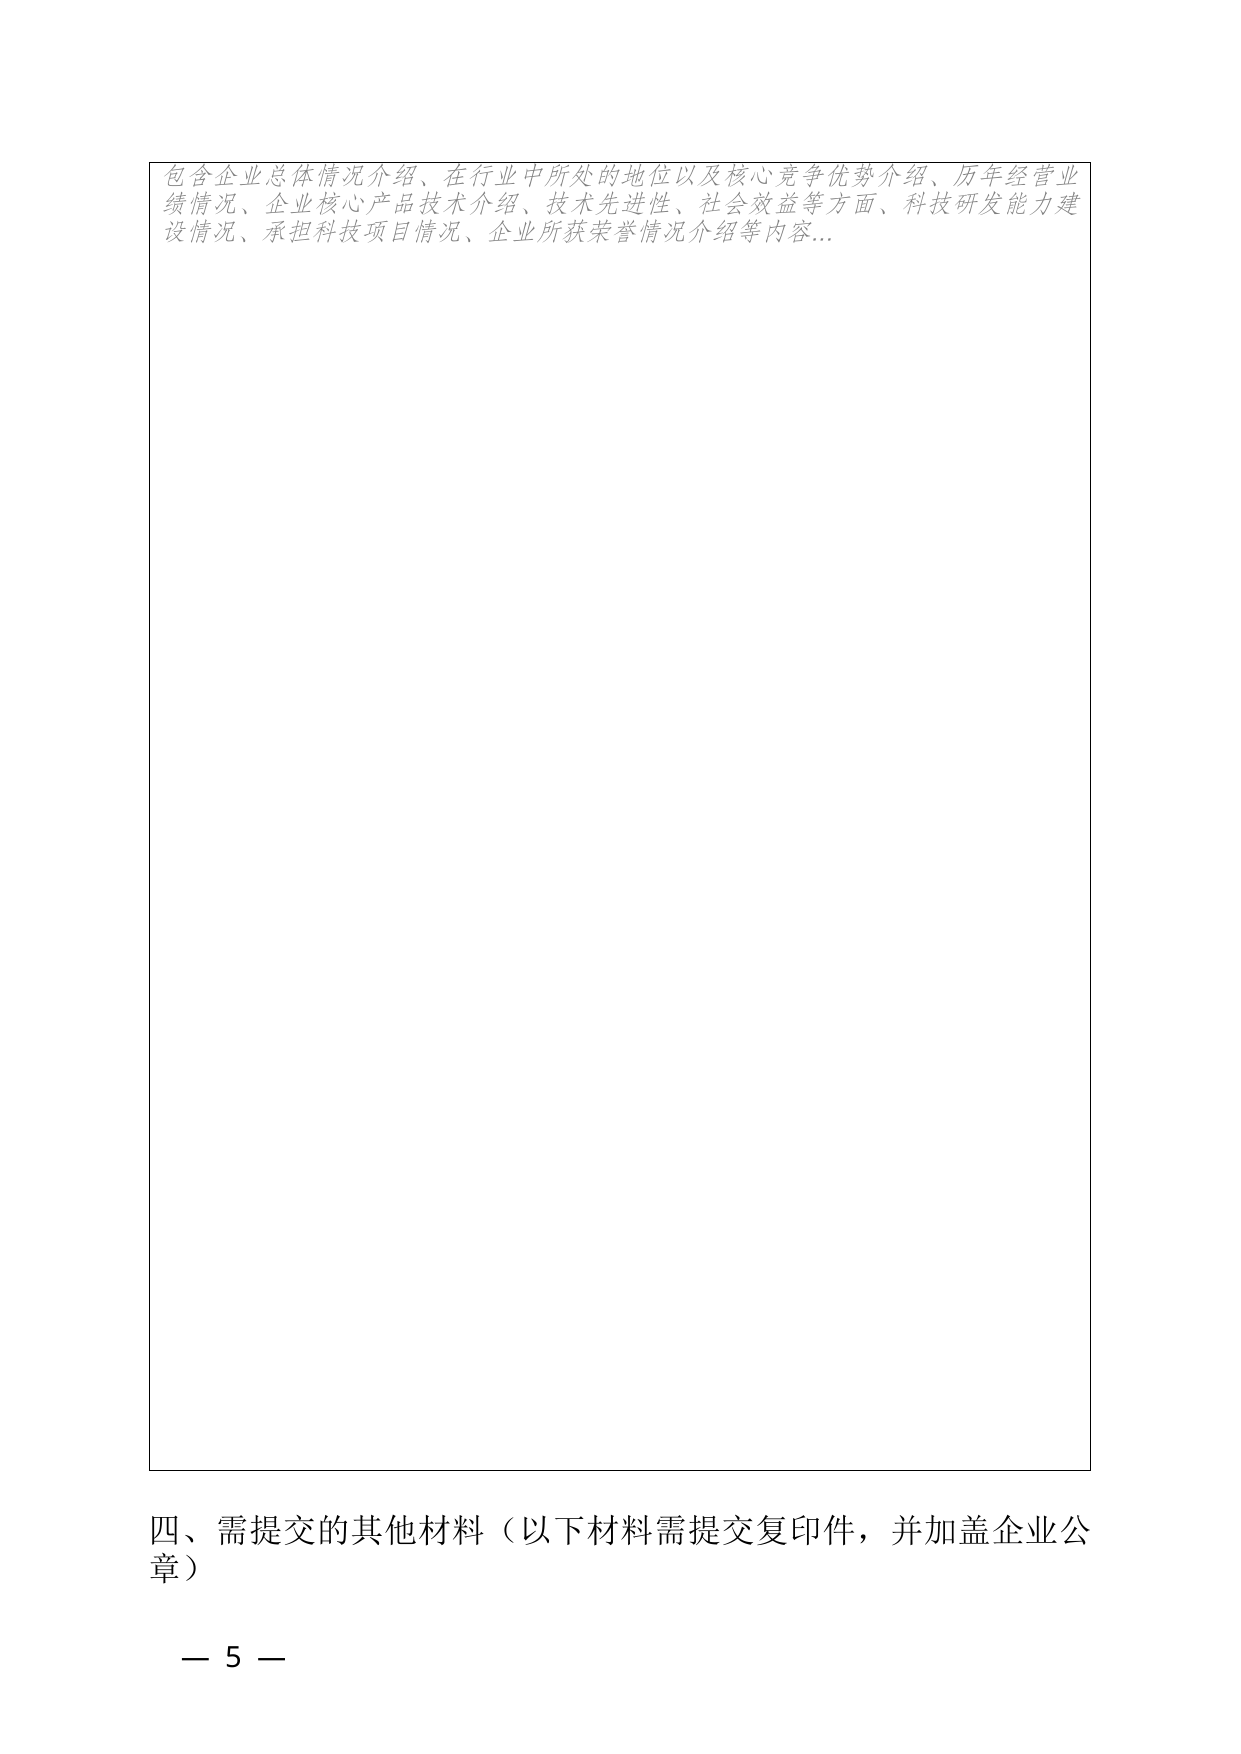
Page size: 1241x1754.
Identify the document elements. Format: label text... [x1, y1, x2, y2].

text 四、需提交的其他材料（以下材料需提交复印件，并加盖企业公章） [148, 1509, 1092, 1586]
table_header 包含企业总体情况介绍、在行业中所处的地位以及核心竞争优势介绍、历年经营业绩情况、企业核心产品技术介绍、技术先进性、社会效益等方面、科技研发能力建设情况、承担科技项目情况、企业所获荣誉情况介绍等内容... [150, 163, 1090, 1470]
